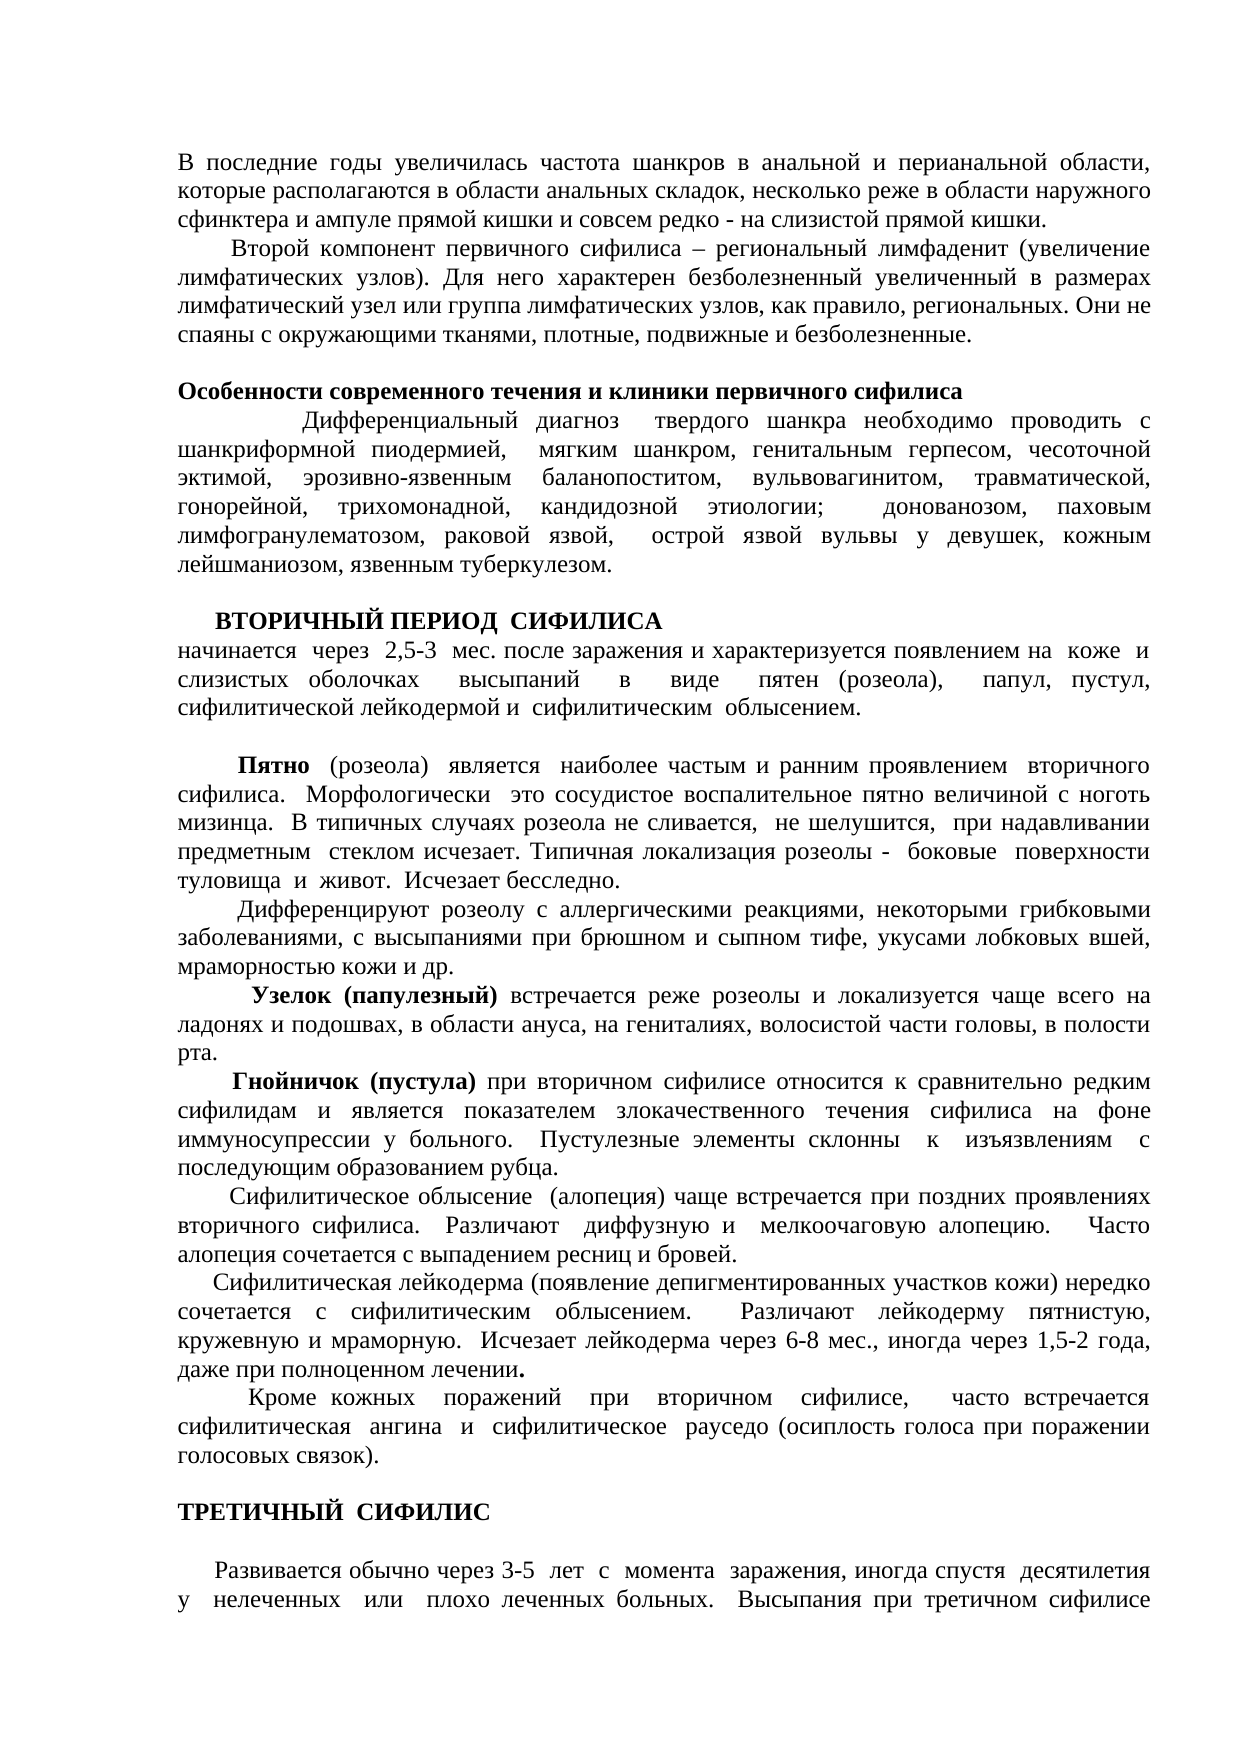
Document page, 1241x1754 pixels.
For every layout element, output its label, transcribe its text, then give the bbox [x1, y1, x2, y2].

text Дифференциальный диагноз твердого шанкра необходимо проводить с шанкриформной пиодермией, мягким шанкром, генитальным герпесом, чесоточной эктимой, эрозивно-язвенным баланопоститом, вульвовагинитом, травматической, гонорейной, трихомонадной, кандидозной этиологии; донованозом, паховым лимфогранулематозом, раковой язвой, острой язвой вульвы у девушек, кожным лейшманиозом, язвенным туберкулезом. [177, 405, 1152, 577]
text В последние годы увеличилась частота шанкров в анальной и перианальной области, которые располагаются в области анальных складок, несколько реже в области наружного сфинктера и ампуле прямой кишки и совсем редко - на слизистой прямой кишки. [177, 147, 1152, 233]
text начинается через 2,5-3 мес. после заражения и характеризуется появлением на коже и слизистых оболочках высыпаний в виде пятен (розеола), папул, пустул, сифилитической лейкодермой и сифилитическим облысением. [177, 635, 1152, 721]
text Дифференцируют розеолу с аллергическими реакциями, некоторыми грибковыми заболеваниями, с высыпаниями при брюшном и сыпном тифе, укусами лобковых вшей, мраморностью кожи и др. [177, 894, 1152, 980]
text Узелок (папулезный) встречается реже розеолы и локализуется чаще всего на ладонях и подошвах, в области ануса, на гениталиях, волосистой части головы, в полости рта. [177, 980, 1152, 1066]
text Сифилитическая лейкодерма (появление депигментированных участков кожи) нередко сочетается с сифилитическим облысением. Различают лейкодерму пятнистую, кружевную и мраморную. Исчезает лейкодерма через 6-8 мес., иногда через 1,5-2 года, даже при полноценном лечении. [177, 1267, 1152, 1382]
text Второй компонент первичного сифилиса – региональный лимфаденит (увеличение лимфатических узлов). Для него характерен безболезненный увеличенный в размерах лимфатический узел или группа лимфатических узлов, как правило, региональных. Они не спаяны с окружающими тканями, плотные, подвижные и безболезненные. [177, 233, 1152, 348]
text Кроме кожных поражений при вторичном сифилисе, часто встречается сифилитическая ангина и сифилитическое рауседо (осиплость голоса при поражении голосовых связок). [177, 1382, 1152, 1469]
text Особенности современного течения и клиники первичного сифилиса [177, 376, 1152, 405]
text ВТОРИЧНЫЙ ПЕРИОД СИФИЛИСА [177, 606, 1152, 635]
text ТРЕТИЧНЫЙ СИФИЛИС [177, 1497, 1152, 1526]
text Пятно (розеола) является наиболее частым и ранним проявлением вторичного сифилиса. Морфологически это сосудистое воспалительное пятно величиной с ноготь мизинца. В типичных случаях розеола не сливается, не шелушится, при надавливании предметным стеклом исчезает. Типичная локализация розеолы - боковые поверхности туловища и живот. Исчезает бесследно. [177, 750, 1152, 894]
text Сифилитическое облысение (алопеция) чаще встречается при поздних проявлениях вторичного сифилиса. Различают диффузную и мелкоочаговую алопецию. Часто алопеция сочетается с выпадением ресниц и бровей. [177, 1181, 1152, 1267]
text Гнойничок (пустула) при вторичном сифилисе относится к сравнительно редким сифилидам и является показателем злокачественного течения сифилиса на фоне иммуносупрессии у больного. Пустулезные элементы склонны к изъязвлениям с последующим образованием рубца. [177, 1066, 1152, 1181]
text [177, 1555, 1152, 1612]
